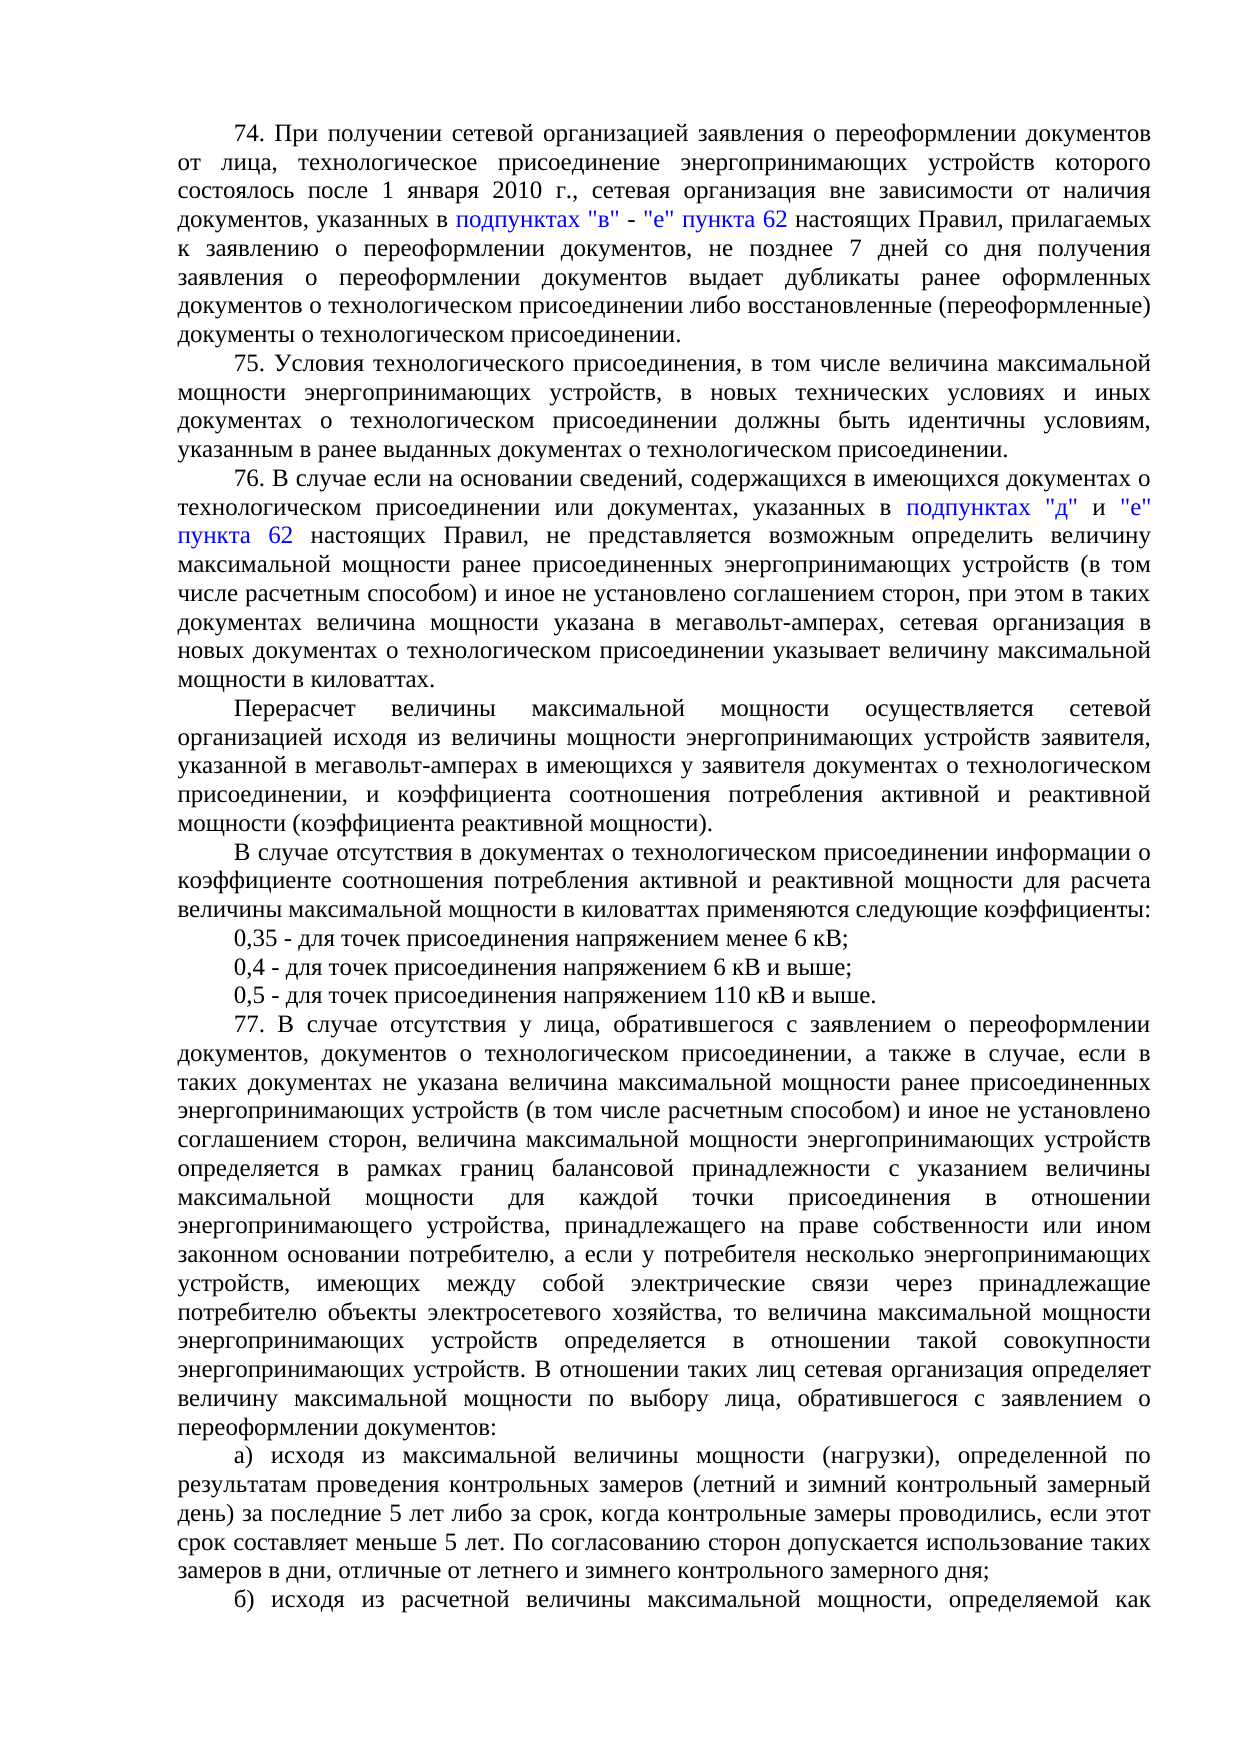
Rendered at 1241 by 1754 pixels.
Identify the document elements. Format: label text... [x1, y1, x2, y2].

text 0,5 - для точек присоединения напряжением 110 кВ и выше. [177, 981, 1152, 1009]
text 74. При получении сетевой организацией заявления о переоформлении документов от лица, технологическое присоединение энергопринимающих устройств которого состоялось после 1 января 2010 г., сетевая организация вне зависимости от наличия документов, указанных в подпунктах "в" - "е" пункта 62 настоящих Правил, прилагаемых к заявлению о переоформлении документов, не позднее 7 дней со дня получения заявления о переоформлении документов выдает дубликаты ранее оформленных документов о технологическом присоединении либо восстановленные (переоформленные) документы о технологическом присоединении. [177, 118, 1152, 348]
text 77. В случае отсутствия у лица, обратившегося с заявлением о переоформлении документов, документов о технологическом присоединении, а также в случае, если в таких документах не указана величина максимальной мощности ранее присоединенных энергопринимающих устройств (в том числе расчетным способом) и иное не установлено соглашением сторон, величина максимальной мощности энергопринимающих устройств определяется в рамках границ балансовой принадлежности с указанием величины максимальной мощности для каждой точки присоединения в отношении энергопринимающего устройства, принадлежащего на праве собственности или ином законном основании потребителю, а если у потребителя несколько энергопринимающих устройств, имеющих между собой электрические связи через принадлежащие потребителю объекты электросетевого хозяйства, то величина максимальной мощности энергопринимающих устройств определяется в отношении такой совокупности энергопринимающих устройств. В отношении таких лиц сетевая организация определяет величину максимальной мощности по выбору лица, обратившегося с заявлением о переоформлении документов: [177, 1009, 1152, 1441]
text 76. В случае если на основании сведений, содержащихся в имеющихся документах о технологическом присоединении или документах, указанных в подпунктах "д" и "е" пункта 62 настоящих Правил, не представляется возможным определить величину максимальной мощности ранее присоединенных энергопринимающих устройств (в том числе расчетным способом) и иное не установлено соглашением сторон, при этом в таких документах величина мощности указана в мегавольт-амперах, сетевая организация в новых документах о технологическом присоединении указывает величину максимальной мощности в киловаттах. [177, 463, 1152, 693]
text Перерасчет величины максимальной мощности осуществляется сетевой организацией исходя из величины мощности энергопринимающих устройств заявителя, указанной в мегавольт-амперах в имеющихся у заявителя документах о технологическом присоединении, и коэффициента соотношения потребления активной и реактивной мощности (коэффициента реактивной мощности). [177, 693, 1152, 837]
text 0,35 - для точек присоединения напряжением менее 6 кВ; [177, 923, 1152, 952]
text 75. Условия технологического присоединения, в том числе величина максимальной мощности энергопринимающих устройств, в новых технических условиях и иных документах о технологическом присоединении должны быть идентичны условиям, указанным в ранее выданных документах о технологическом присоединении. [177, 348, 1152, 463]
text 0,4 - для точек присоединения напряжением 6 кВ и выше; [177, 952, 1152, 981]
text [177, 1584, 1152, 1613]
text а) исходя из максимальной величины мощности (нагрузки), определенной по результатам проведения контрольных замеров (летний и зимний контрольный замерный день) за последние 5 лет либо за срок, когда контрольные замеры проводились, если этот срок составляет меньше 5 лет. По согласованию сторон допускается использование таких замеров в дни, отличные от летнего и зимнего контрольного замерного дня; [177, 1441, 1152, 1584]
text В случае отсутствия в документах о технологическом присоединении информации о коэффициенте соотношения потребления активной и реактивной мощности для расчета величины максимальной мощности в киловаттах применяются следующие коэффициенты: [177, 837, 1152, 923]
